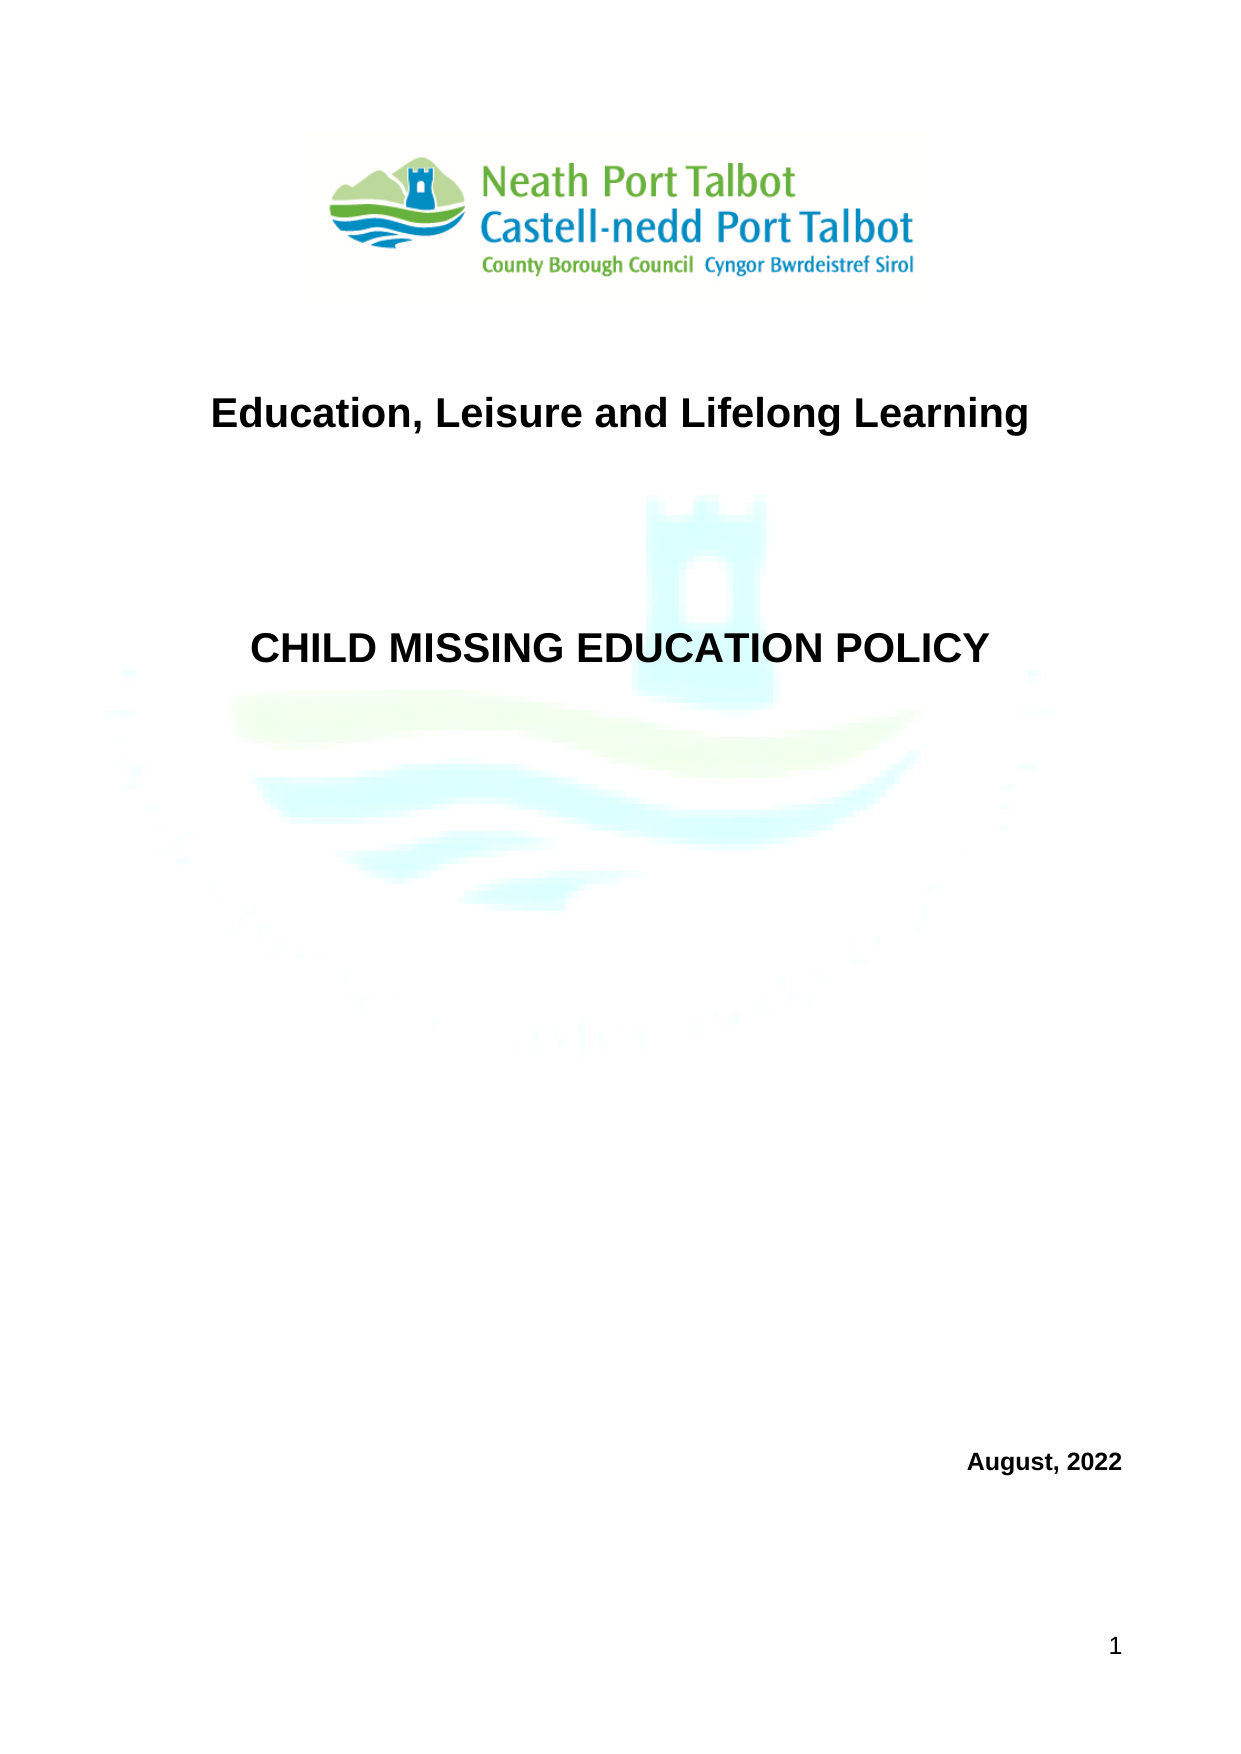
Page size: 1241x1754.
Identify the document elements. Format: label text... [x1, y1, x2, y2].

subtitle Education, Leisure and Lifelong Learning [118, 388, 1122, 436]
text August, 2022 [118, 1447, 1122, 1476]
subtitle CHILD MISSING EDUCATION POLICY [118, 623, 1122, 671]
